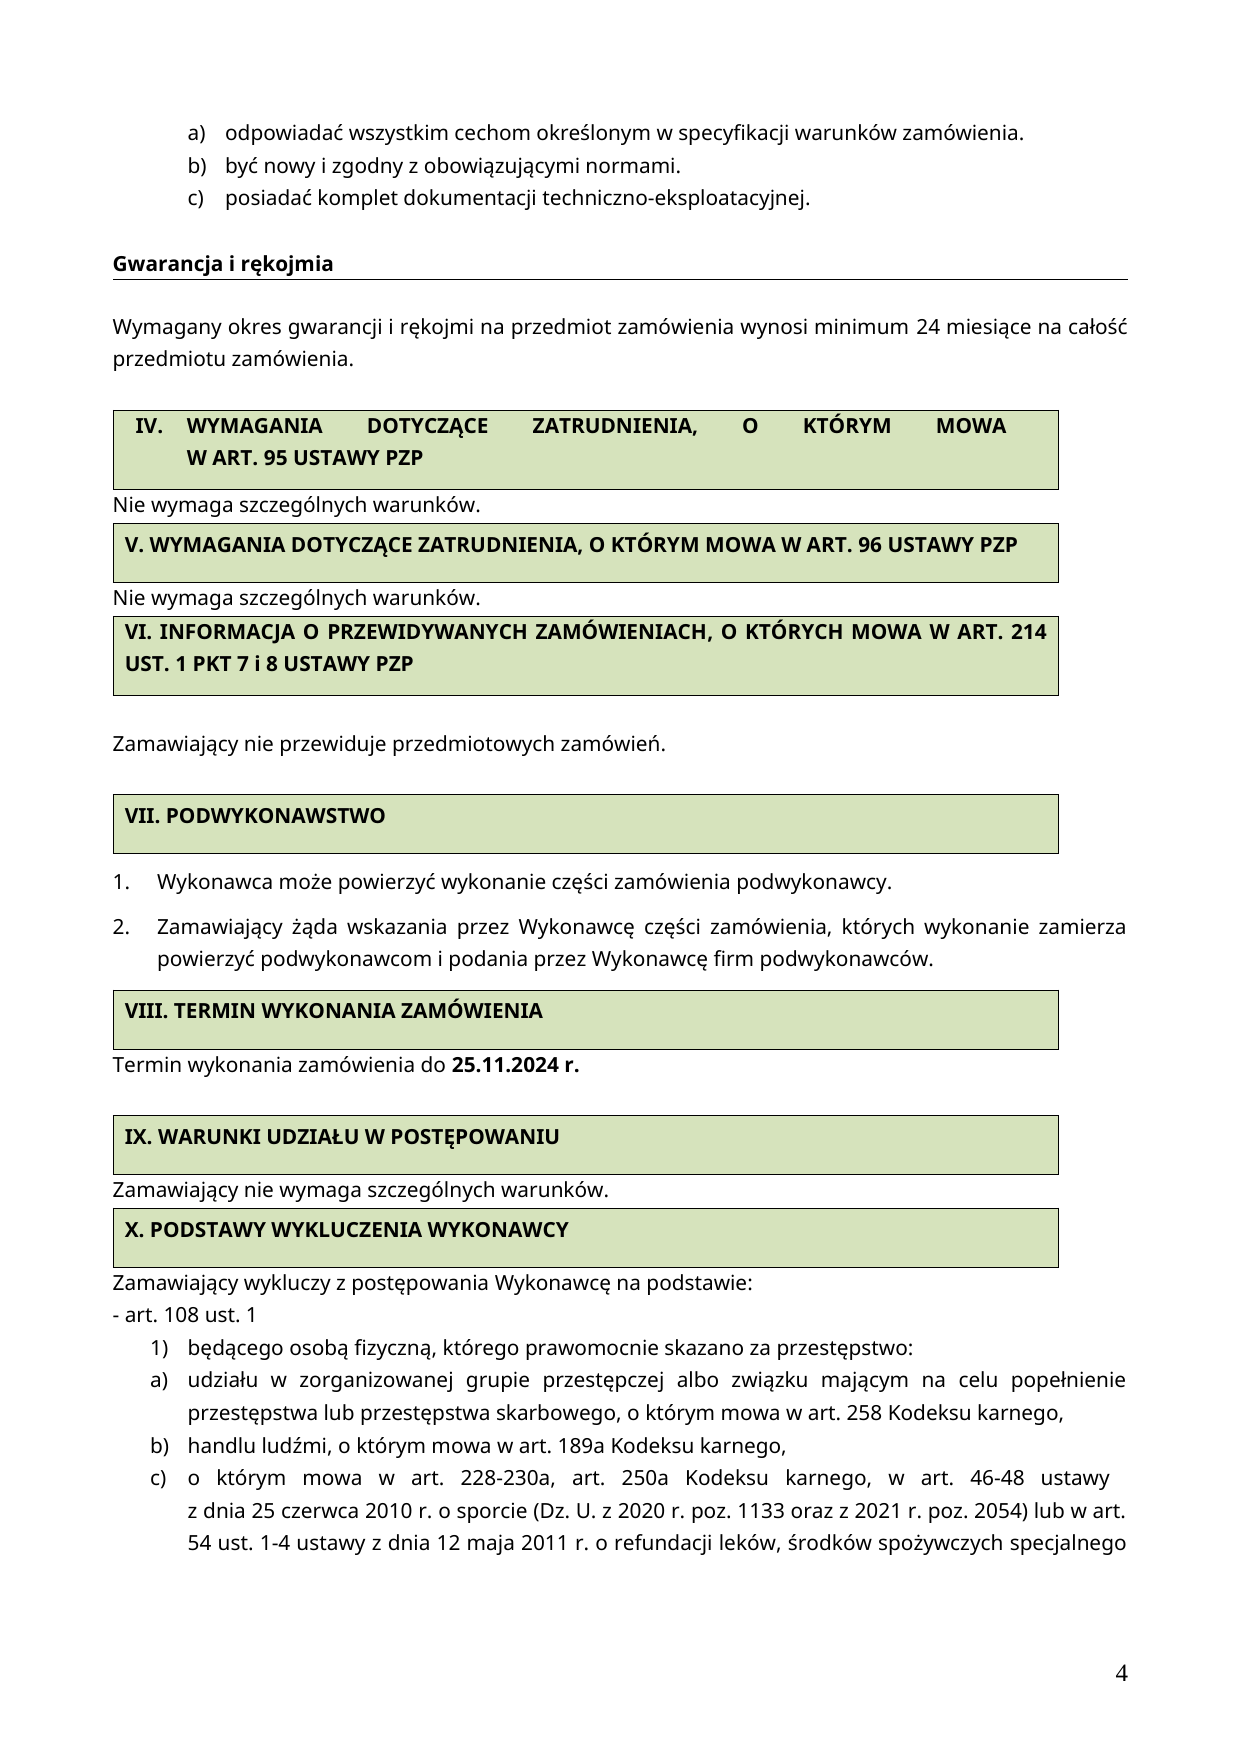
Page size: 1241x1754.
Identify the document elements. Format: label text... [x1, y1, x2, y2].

list Zamawiający żąda wskazania przez Wykonawcę części zamówienia, których wykonanie zamierza powierzyć podwykonawcom i podania przez Wykonawcę firm podwykonawców. [112, 912, 1128, 973]
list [150, 1463, 1128, 1557]
text Termin wykonania zamówienia do 25.11.2024 r. [112, 1050, 1128, 1078]
table_header WYMAGANIA DOTYCZĄCE ZATRUDNIENIA, O KTÓRYM MOWA W ART. 95 USTAWY PZP [114, 411, 1058, 489]
text - art. 108 ust. 1 [112, 1300, 1128, 1329]
list udziału w zorganizowanej grupie przestępczej albo związku mającym na celu popełnienie przestępstwa lub przestępstwa skarbowego, o którym mowa w art. 258 Kodeksu karnego, [150, 1366, 1128, 1427]
text Nie wymaga szczególnych warunków. [112, 583, 1128, 612]
table_header IX. WARUNKI UDZIAŁU W POSTĘPOWANIU [114, 1116, 1058, 1174]
table_header VIII. TERMIN WYKONANIA ZAMÓWIENIA [114, 991, 1058, 1049]
list będącego osobą fizyczną, którego prawomocnie skazano za przestępstwo: [150, 1333, 1128, 1361]
table_header X. PODSTAWY WYKLUCZENIA WYKONAWCY [114, 1209, 1058, 1267]
list być nowy i zgodny z obowiązującymi normami. [187, 151, 1128, 179]
table_header VII. PODWYKONAWSTWO [114, 795, 1058, 853]
list posiadać komplet dokumentacji techniczno-eksploatacyjnej. [187, 183, 1128, 212]
text Gwarancja i rękojmia [112, 249, 1128, 280]
text Wymagany okres gwarancji i rękojmi na przedmiot zamówienia wynosi minimum 24 miesiące na całość przedmiotu zamówienia. [112, 312, 1128, 373]
table_header V. WYMAGANIA DOTYCZĄCE ZATRUDNIENIA, O KTÓRYM MOWA W ART. 96 USTAWY PZP [114, 524, 1058, 582]
list handlu ludźmi, o którym mowa w art. 189a Kodeksu karnego, [150, 1431, 1128, 1459]
text Zamawiający nie wymaga szczególnych warunków. [112, 1175, 1128, 1203]
list Wykonawca może powierzyć wykonanie części zamówienia podwykonawcy. [112, 867, 1128, 895]
text Zamawiający wykluczy z postępowania Wykonawcę na podstawie: [112, 1268, 1128, 1296]
text Zamawiający nie przewiduje przedmiotowych zamówień. [112, 729, 1128, 757]
text Nie wymaga szczególnych warunków. [112, 490, 1128, 519]
table_header VI. INFORMACJA O PRZEWIDYWANYCH ZAMÓWIENIACH, O KTÓRYCH MOWA W ART. 214 UST. 1 PKT 7 i 8 USTAWY PZP [114, 617, 1058, 695]
list odpowiadać wszystkim cechom określonym w specyfikacji warunków zamówienia. [187, 118, 1128, 147]
